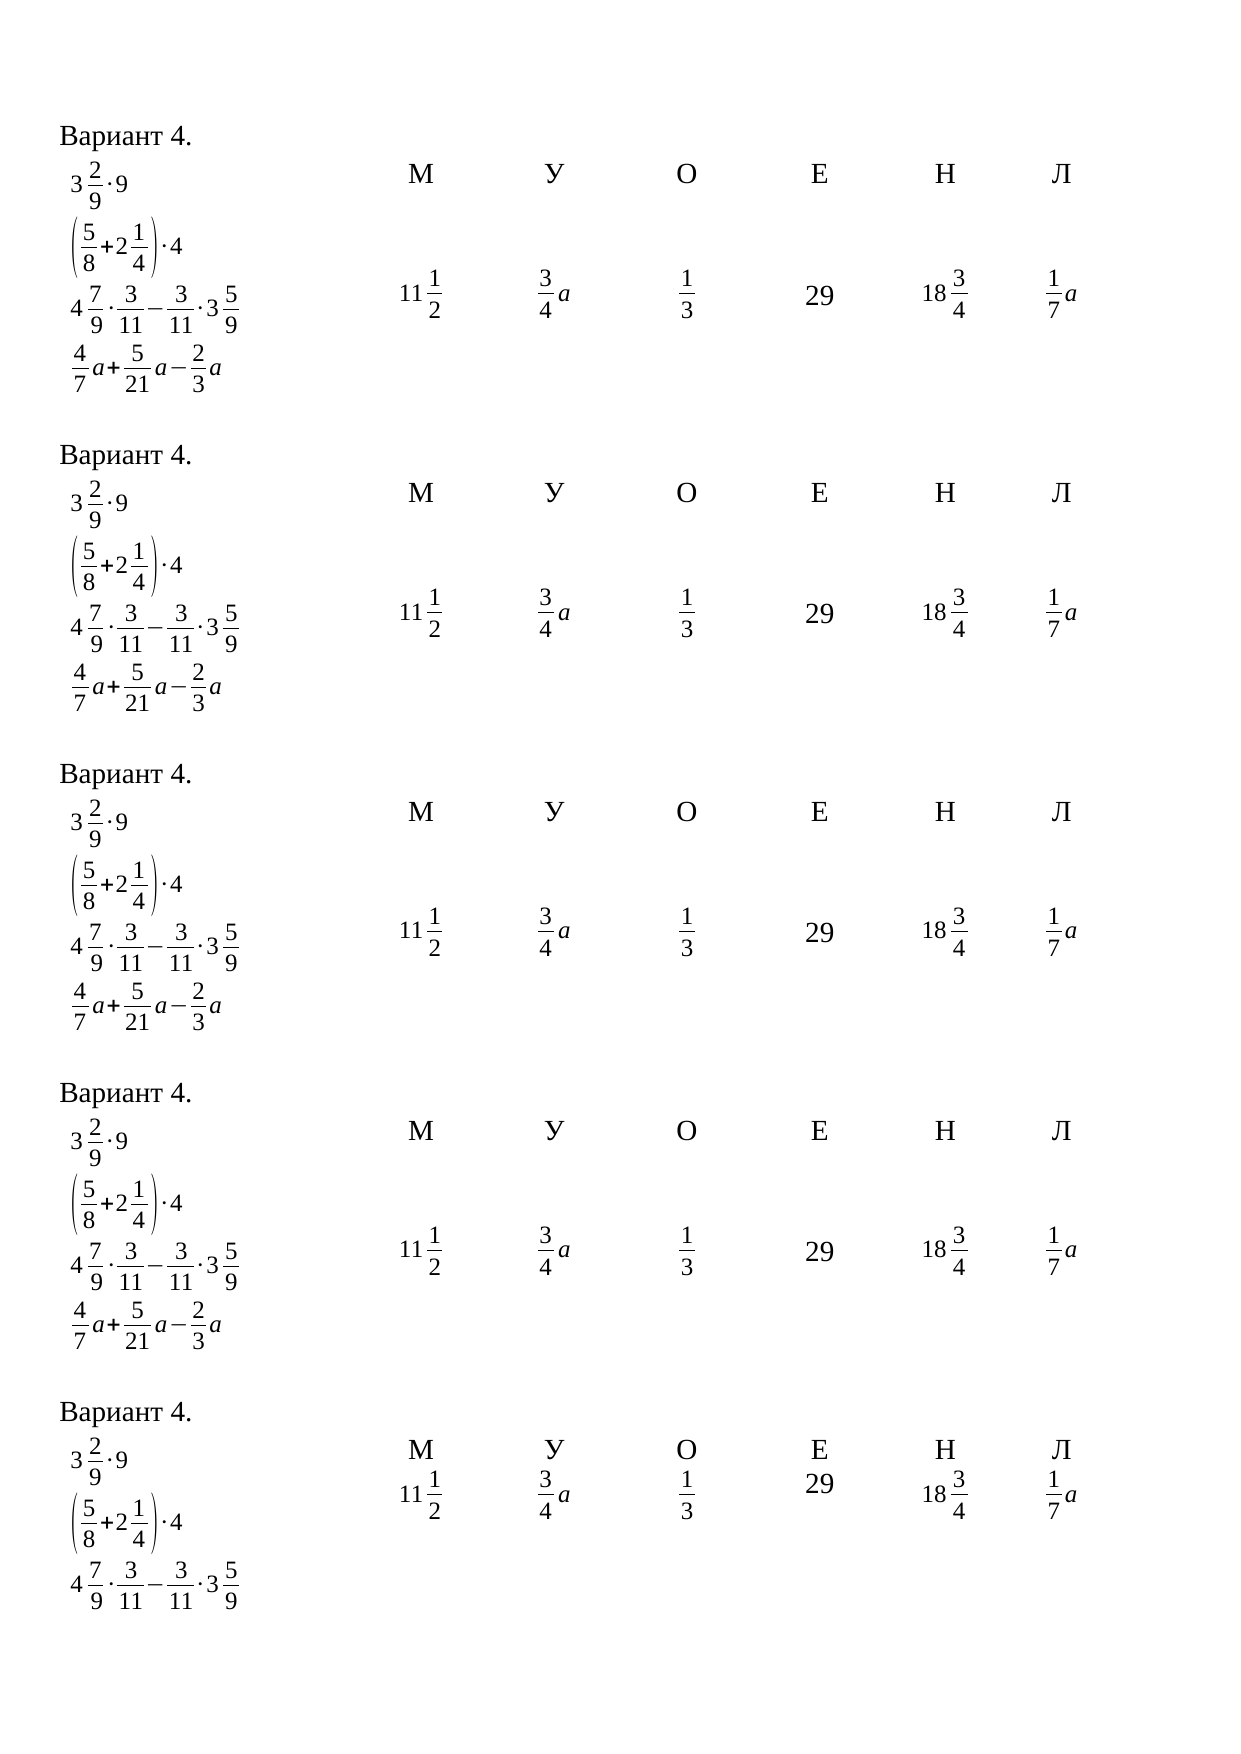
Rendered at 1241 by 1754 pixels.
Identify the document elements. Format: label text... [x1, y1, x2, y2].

table_cell [1004, 509, 1119, 717]
table_cell [620, 1147, 753, 1355]
table_cell [620, 190, 753, 398]
table_header Л [1004, 795, 1119, 828]
table_header М [354, 1433, 487, 1466]
table_cell [620, 828, 753, 1036]
table_header У [487, 795, 620, 828]
table_header Л [1004, 157, 1119, 190]
table_header М [354, 1114, 487, 1147]
table_cell 29 [753, 828, 886, 1036]
table_cell [354, 1466, 487, 1615]
table_header У [487, 1114, 620, 1147]
table_header Н [886, 1114, 1004, 1147]
table_cell [487, 1466, 620, 1615]
table_header М [354, 476, 487, 509]
table_cell [886, 509, 1004, 717]
table_cell [886, 1147, 1004, 1355]
table_cell [1004, 190, 1119, 398]
table_cell [354, 190, 487, 398]
table_header О [620, 1433, 753, 1466]
table_header У [487, 1433, 620, 1466]
table_cell 29 [753, 509, 886, 717]
table_header Н [886, 1433, 1004, 1466]
table_cell [620, 509, 753, 717]
table_cell 29 [753, 1466, 886, 1615]
table_header Л [1004, 1114, 1119, 1147]
table_header Н [886, 476, 1004, 509]
table_header М [354, 795, 487, 828]
table_header О [620, 476, 753, 509]
table_cell [354, 509, 487, 717]
table_header О [620, 157, 753, 190]
table_cell [487, 509, 620, 717]
text Вариант 4. [59, 437, 1152, 471]
table_cell [1004, 1466, 1119, 1615]
table_cell [487, 1147, 620, 1355]
table_cell [487, 828, 620, 1036]
table_cell [487, 190, 620, 398]
table_header М [354, 157, 487, 190]
table_cell [886, 828, 1004, 1036]
table_header Н [886, 795, 1004, 828]
table_cell [1004, 828, 1119, 1036]
table_cell [886, 1466, 1004, 1615]
text Вариант 4. [59, 1394, 1152, 1427]
table_cell [886, 190, 1004, 398]
table_header Л [1004, 1433, 1119, 1466]
table_header О [620, 795, 753, 828]
table_header Е [753, 476, 886, 509]
table_cell [620, 1466, 753, 1615]
text Вариант 4. [59, 118, 1152, 152]
table_cell 29 [753, 190, 886, 398]
table_header [59, 1433, 354, 1615]
text Вариант 4. [59, 1075, 1152, 1108]
table_header У [487, 476, 620, 509]
table_header У [487, 157, 620, 190]
table_header Е [753, 157, 886, 190]
table_header Е [753, 1433, 886, 1466]
table_cell [1004, 1147, 1119, 1355]
table_header Л [1004, 476, 1119, 509]
text Вариант 4. [59, 756, 1152, 789]
table_header [59, 1114, 354, 1355]
table_header [59, 795, 354, 1036]
table_cell 29 [753, 1147, 886, 1355]
table_header О [620, 1114, 753, 1147]
table_header Е [753, 795, 886, 828]
table_cell [354, 828, 487, 1036]
table_header [59, 157, 354, 398]
table_header [59, 476, 354, 717]
table_cell [354, 1147, 487, 1355]
table_header Н [886, 157, 1004, 190]
table_header Е [753, 1114, 886, 1147]
